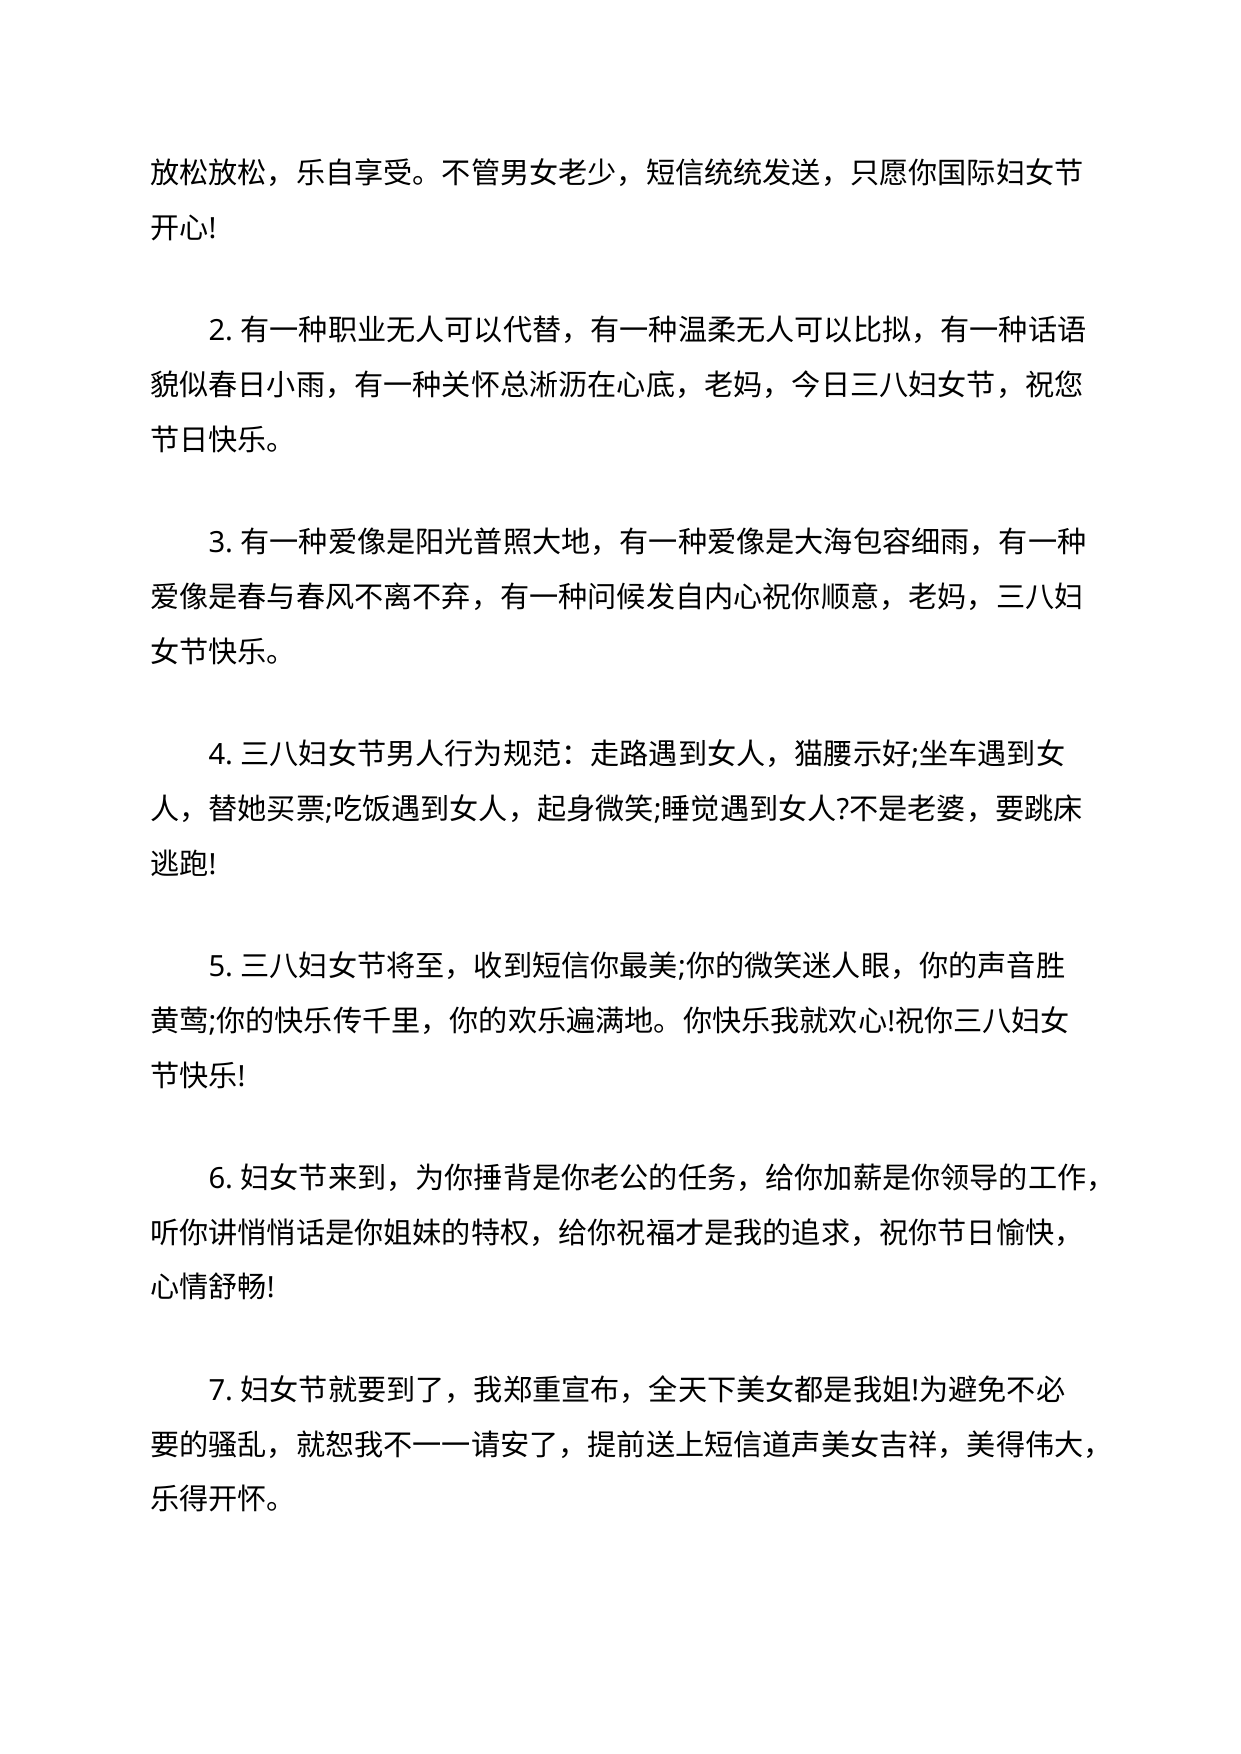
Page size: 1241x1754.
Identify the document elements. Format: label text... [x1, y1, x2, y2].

text 4. 三八妇女节男人行为规范：走路遇到女人，猫腰示好;坐车遇到女人，替她买票;吃饭遇到女人，起身微笑;睡觉遇到女人?不是老婆，要跳床逃跑! [150, 730, 1090, 883]
text 7. 妇女节就要到了，我郑重宣布，全天下美女都是我姐!为避免不必要的骚乱，就恕我不一一请安了，提前送上短信道声美女吉祥，美得伟大，乐得开怀。 [150, 1366, 1090, 1518]
text 5. 三八妇女节将至，收到短信你最美;你的微笑迷人眼，你的声音胜黄莺;你的快乐传千里，你的欢乐遍满地。你快乐我就欢心!祝你三八妇女节快乐! [150, 942, 1090, 1094]
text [150, 150, 1090, 247]
text 2. 有一种职业无人可以代替，有一种温柔无人可以比拟，有一种话语貌似春日小雨，有一种关怀总淅沥在心底，老妈，今日三八妇女节，祝您节日快乐。 [150, 307, 1090, 459]
text 3. 有一种爱像是阳光普照大地，有一种爱像是大海包容细雨，有一种爱像是春与春风不离不弃，有一种问候发自内心祝你顺意，老妈，三八妇女节快乐。 [150, 518, 1090, 671]
text 6. 妇女节来到，为你捶背是你老公的任务，给你加薪是你领导的工作，听你讲悄悄话是你姐妹的特权，给你祝福才是我的追求，祝你节日愉快，心情舒畅! [150, 1154, 1090, 1306]
